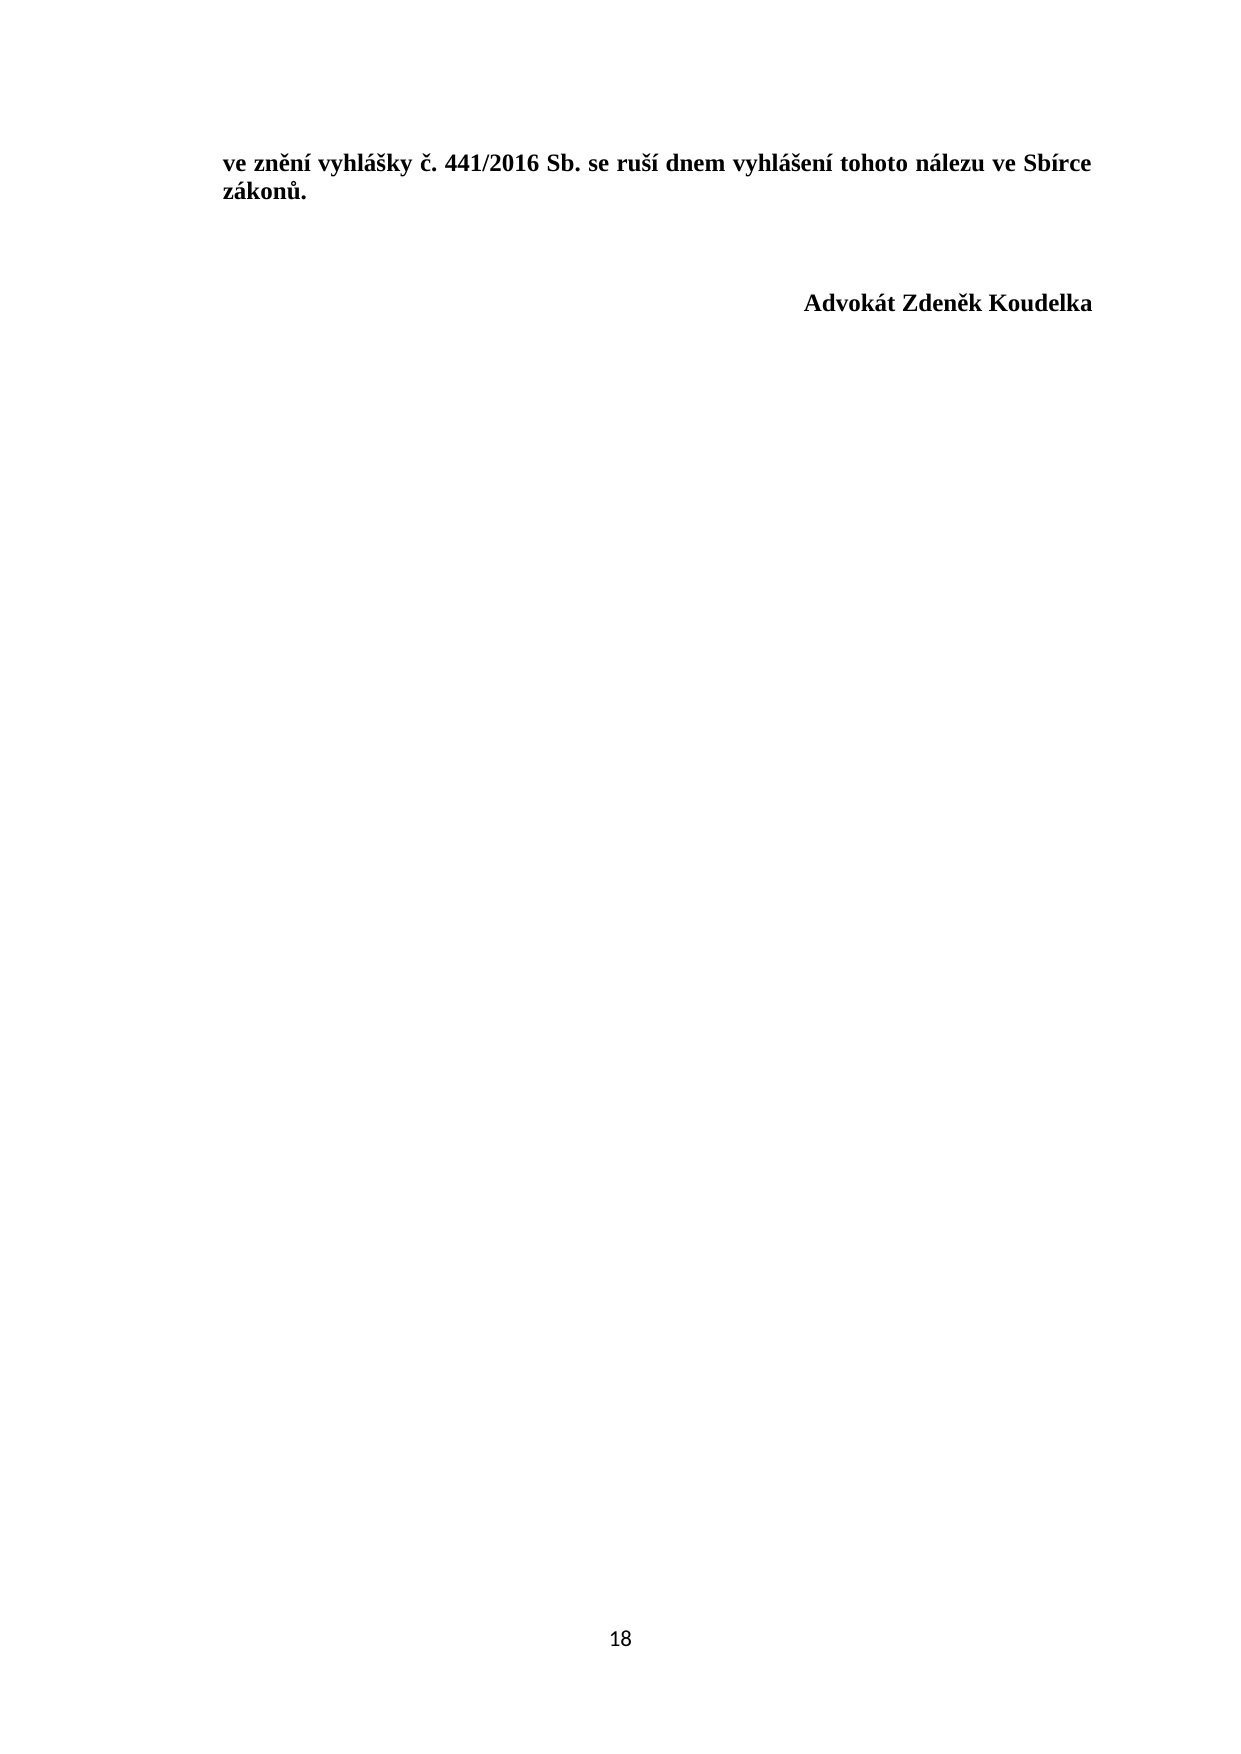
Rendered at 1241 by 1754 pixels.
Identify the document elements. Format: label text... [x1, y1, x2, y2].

text Advokát Zdeněk Koudelka [148, 288, 1093, 316]
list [185, 148, 1093, 205]
